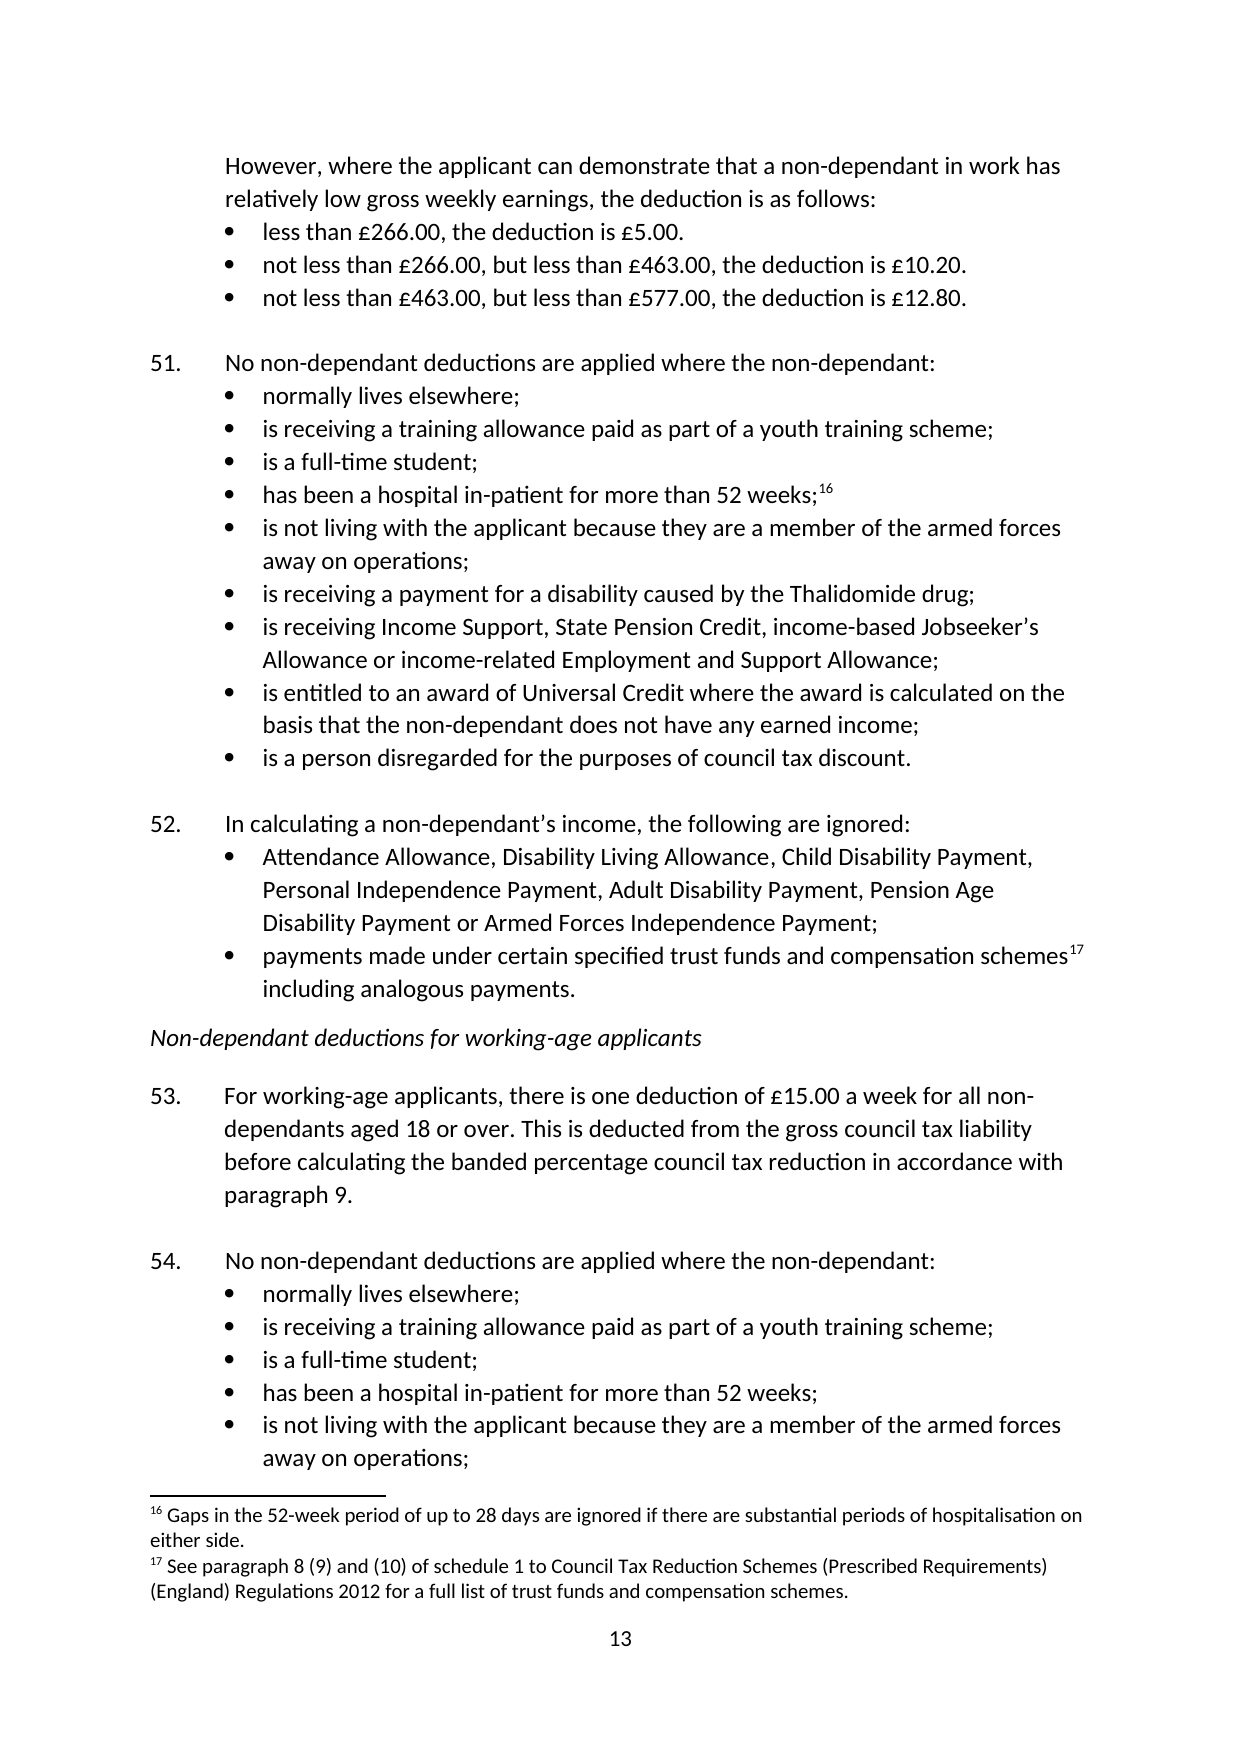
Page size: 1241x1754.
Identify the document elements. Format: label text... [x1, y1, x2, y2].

list No non-dependant deductions are applied where the non-dependant: [150, 347, 1090, 378]
list not less than £266.00, but less than £463.00, the deduction is £10.20. [225, 249, 1090, 279]
list For working-age applicants, there is one deduction of £15.00 a week for all non-dependants aged 18 or over. This is deducted from the gross council tax liability before calculating the banded percentage council tax reduction in accordance with paragraph 9. [150, 1080, 1090, 1210]
list is receiving Income Support, State Pension Credit, income-based Jobseeker’s Allowance or income-related Employment and Support Allowance; [225, 611, 1090, 674]
list payments made under certain specified trust funds and compensation schemes including analogous payments. [225, 940, 1090, 1003]
list is not living with the applicant because they are a member of the armed forces away on operations; [225, 512, 1090, 576]
list is receiving a training allowance paid as part of a youth training scheme; [225, 1311, 1090, 1341]
list is entitled to an award of Universal Credit where the award is calculated on the basis that the non-dependant does not have any earned income; [225, 677, 1090, 740]
list is receiving a payment for a disability caused by the Thalidomide drug; [225, 578, 1090, 608]
list is a person disregarded for the purposes of council tax discount. [225, 742, 1090, 773]
list has been a hospital in-patient for more than 52 weeks; [225, 479, 1090, 510]
list is a full-time student; [225, 446, 1090, 477]
list not less than £463.00, but less than £577.00, the deduction is £12.80. [225, 282, 1090, 312]
list In calculating a non-dependant’s income, the following are ignored: [150, 808, 1090, 839]
list No non-dependant deductions are applied where the non-dependant: [150, 1245, 1090, 1276]
list normally lives elsewhere; [225, 1278, 1090, 1308]
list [150, 150, 1090, 213]
list is receiving a training allowance paid as part of a youth training scheme; [225, 413, 1090, 444]
subtitle Non-dependant deductions for working-age applicants [150, 1022, 1090, 1053]
list normally lives elsewhere; [225, 380, 1090, 411]
list has been a hospital in-patient for more than 52 weeks; [225, 1377, 1090, 1407]
list less than £266.00, the deduction is £5.00. [225, 216, 1090, 246]
list is a full-time student; [225, 1344, 1090, 1374]
list Attendance Allowance, Disability Living Allowance, Child Disability Payment, Personal Independence Payment, Adult Disability Payment, Pension Age Disability Payment or Armed Forces Independence Payment; [225, 841, 1090, 938]
list is not living with the applicant because they are a member of the armed forces away on operations; [225, 1409, 1090, 1473]
